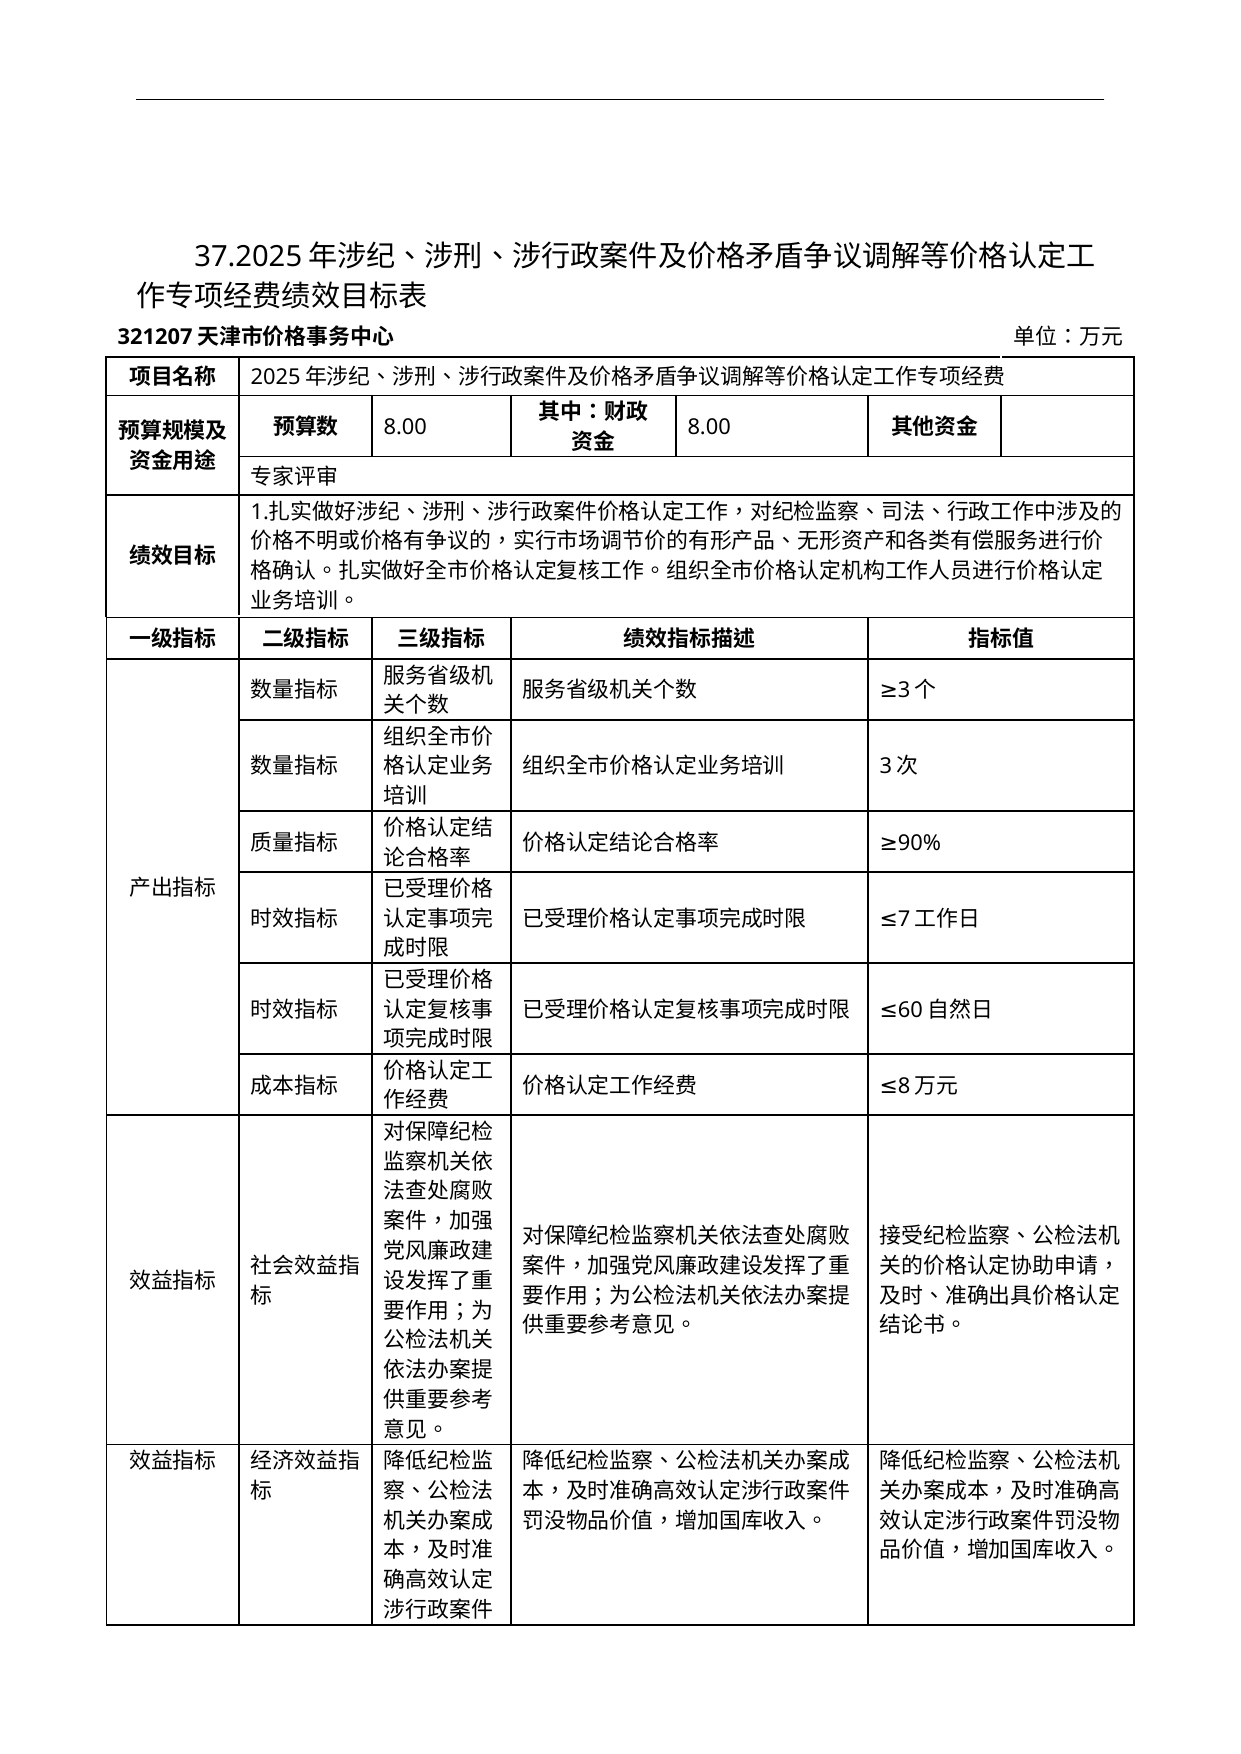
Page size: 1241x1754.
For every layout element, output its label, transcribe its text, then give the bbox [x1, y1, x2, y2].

table_cell 数量指标 [240, 721, 371, 810]
table_cell ≥90% [869, 812, 1133, 871]
table_cell 其中：财政 资金 [512, 396, 675, 456]
table_cell 已受理价格认定事项完成时限 [373, 873, 510, 962]
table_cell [373, 1445, 510, 1624]
table_cell ≤7工作日 [869, 873, 1133, 962]
table_header 三级指标 [373, 618, 510, 658]
table_cell 经济效益指标 [240, 1445, 371, 1624]
table_cell 社会效益指标 [240, 1116, 371, 1443]
table_header 321207天津市价格事务中心 [107, 316, 1000, 356]
table_cell 2025年涉纪、涉刑、涉行政案件及价格矛盾争议调解等价格认定工作专项经费 [240, 358, 1133, 394]
table_cell 项目名称 [107, 358, 238, 394]
table_cell 预算规模及资金用途 [107, 396, 238, 494]
table_header 单位：万元 [1002, 316, 1133, 356]
table_cell 成本指标 [240, 1055, 371, 1114]
table_cell 已受理价格认定事项完成时限 [512, 873, 867, 962]
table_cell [512, 1445, 867, 1624]
table_header 一级指标 [107, 618, 238, 658]
table_cell 组织全市价格认定业务培训 [512, 721, 867, 810]
table_cell 1.扎实做好涉纪、涉刑、涉行政案件价格认定工作，对纪检监察、司法、行政工作中涉及的价格不明或价格有争议的，实行市场调节价的有形产品、无形资产和各类有偿服务进行价格确认。扎实做好全市价格认定复核工作。组织全市价格认定机构工作人员进行价格认定业务培训。 [240, 496, 1133, 615]
table_cell 数量指标 [240, 660, 371, 719]
table_cell 质量指标 [240, 812, 371, 871]
table_cell 其他资金 [869, 396, 1000, 456]
table_cell 对保障纪检监察机关依法查处腐败案件，加强党风廉政建设发挥了重要作用；为公检法机关依法办案提供重要参考意见。 [373, 1116, 510, 1443]
table_header 指标值 [869, 618, 1133, 658]
table_cell 8.00 [373, 396, 510, 456]
table_cell 已受理价格认定复核事项完成时限 [512, 964, 867, 1053]
table_cell 专家评审 [240, 457, 1133, 494]
table_cell 效益指标 [107, 1445, 238, 1624]
table_cell 组织全市价格认定业务培训 [373, 721, 510, 810]
table_header 二级指标 [240, 618, 371, 658]
table_header 绩效指标描述 [512, 618, 867, 658]
table_cell ≤8万元 [869, 1055, 1133, 1114]
table_cell ≥3个 [869, 660, 1133, 719]
table_cell 服务省级机关个数 [373, 660, 510, 719]
table_cell 价格认定工作经费 [512, 1055, 867, 1114]
table_cell ≤60自然日 [869, 964, 1133, 1053]
table_cell 服务省级机关个数 [512, 660, 867, 719]
table_cell 价格认定结论合格率 [512, 812, 867, 871]
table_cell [869, 1445, 1133, 1624]
table_cell 绩效目标 [107, 496, 238, 615]
table_cell 对保障纪检监察机关依法查处腐败案件，加强党风廉政建设发挥了重要作用；为公检法机关依法办案提供重要参考意见。 [512, 1116, 867, 1443]
table_cell [1002, 396, 1133, 456]
table_cell 8.00 [677, 396, 867, 456]
table_cell 产出指标 [107, 660, 238, 1114]
table_cell 时效指标 [240, 873, 371, 962]
table_cell 价格认定结论合格率 [373, 812, 510, 871]
table_cell 3次 [869, 721, 1133, 810]
table_cell 已受理价格认定复核事项完成时限 [373, 964, 510, 1053]
table_cell 价格认定工作经费 [373, 1055, 510, 1114]
table_cell 效益指标 [107, 1116, 238, 1443]
table_cell 时效指标 [240, 964, 371, 1053]
table_cell 接受纪检监察、公检法机关的价格认定协助申请，及时、准确出具价格认定结论书。 [869, 1116, 1133, 1443]
table_cell 预算数 [240, 396, 371, 456]
text 37.2025年涉纪、涉刑、涉行政案件及价格矛盾争议调解等价格认定工作专项经费绩效目标表 [136, 235, 1104, 315]
